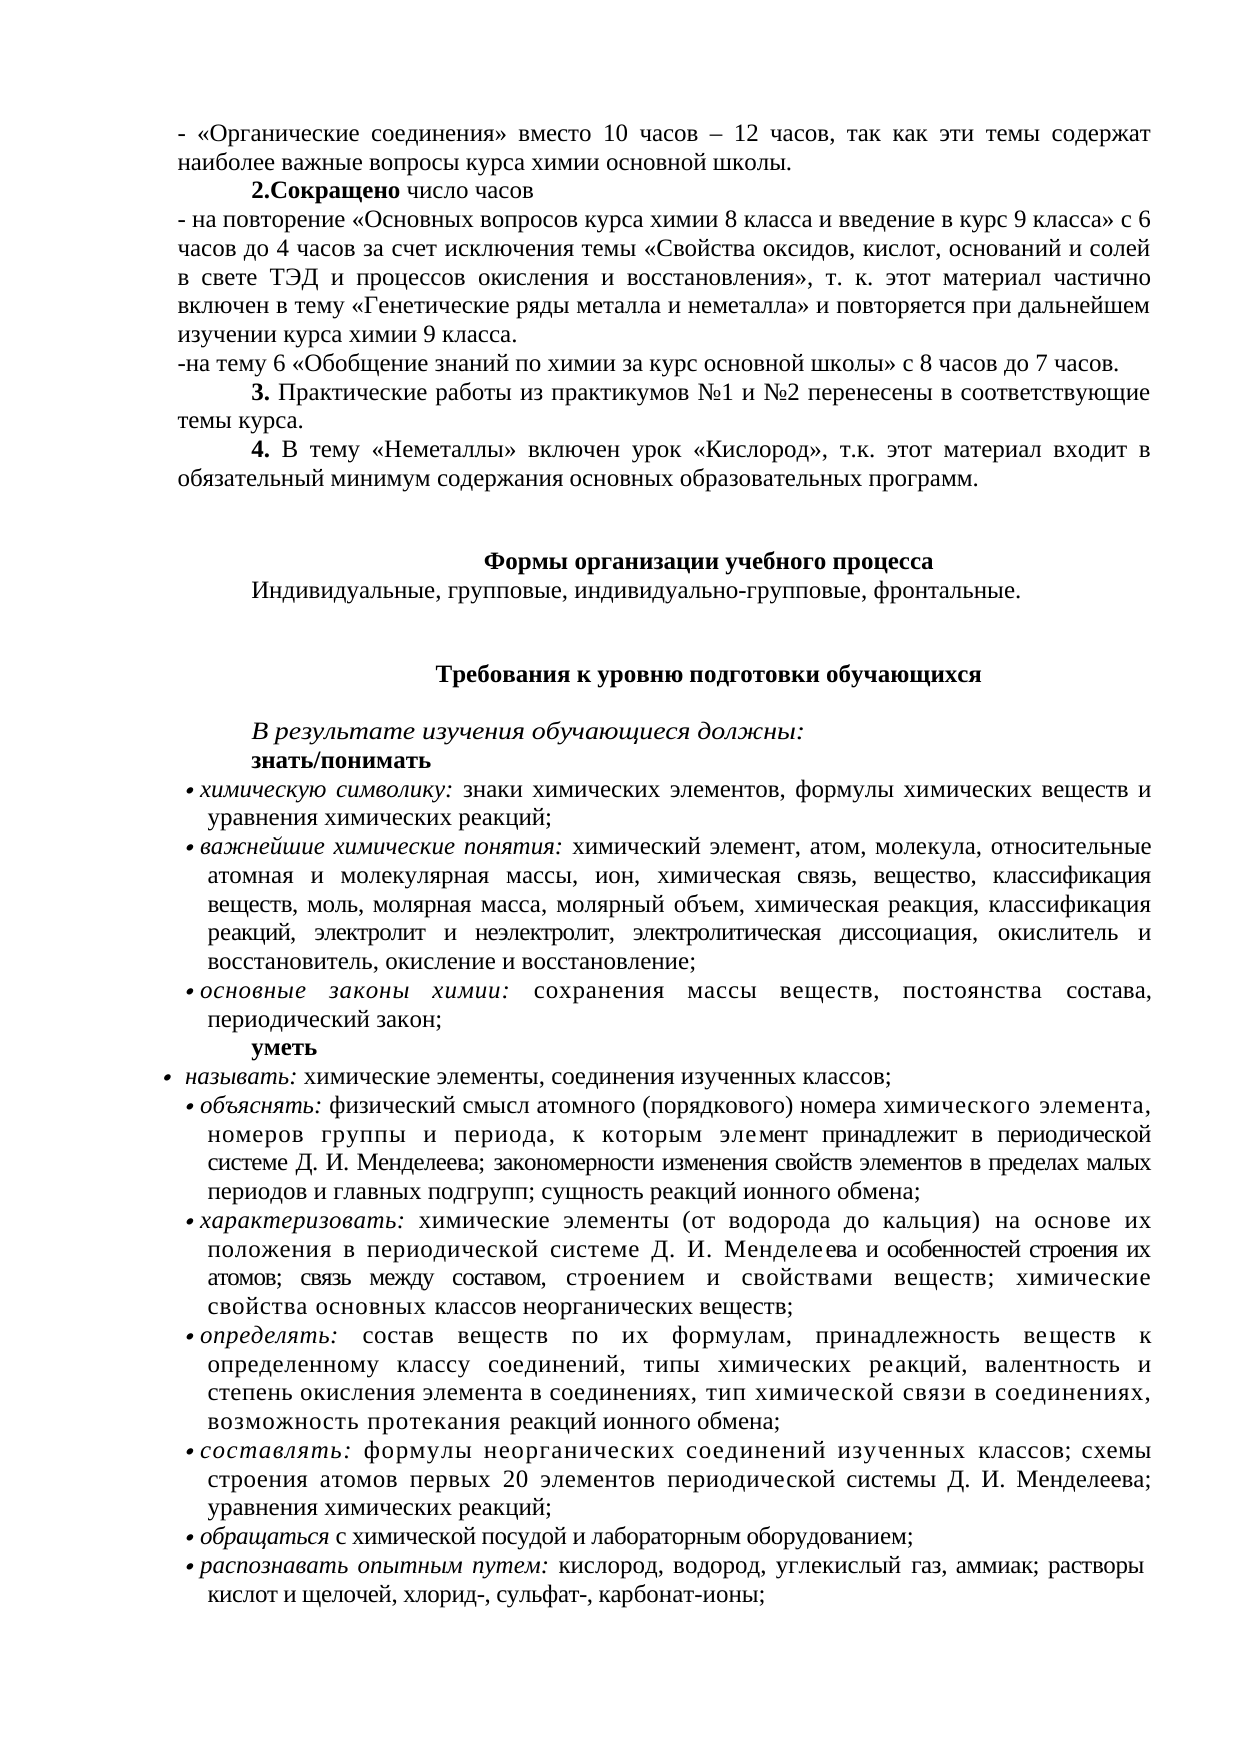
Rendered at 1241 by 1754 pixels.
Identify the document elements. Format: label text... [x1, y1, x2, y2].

text уметь [207, 1032, 1152, 1061]
text 4. В тему «Неметаллы» включен урок «Кислород», т.к. этот материал входит в обязательный минимум содержания основных образовательных программ. [177, 434, 1152, 492]
list характеризовать: химические элементы (от водорода до кальция) на основе их положения в периодической системе Д. И. Менделеева и особенностей строения их атомов; связь между составом, строением и свойствами веществ; химические свойства основных классов неорганических веществ; [185, 1205, 1152, 1320]
text 2.Сокращено число часов [177, 176, 1152, 204]
text 3. Практические работы из практикумов №1 и №2 перенесены в соответствующие темы курса. [177, 377, 1152, 434]
list обращаться с химической посудой и лабораторным оборудованием; [185, 1521, 1144, 1550]
list определять: состав веществ по их формулам, принадлежность веществ к определенному классу соединений, типы химических реакций, валентность и степень окисления элемента в соединениях, тип химической связи в соединениях, возможность протекания реакций ионного обмена; [185, 1320, 1152, 1435]
text Требования к уровню подготовки обучающихся [177, 659, 1152, 687]
text - на повторение «Основных вопросов курса химии 8 класса и введение в курс 9 класса» с 6 часов до 4 часов за счет исключения темы «Свойства оксидов, кислот, оснований и солей в свете ТЭД и процессов окисления и восстановления», т. к. этот материал частично включен в тему «Генетические ряды металла и неметалла» и повторяется при дальнейшем изучении курса химии 9 класса. [177, 204, 1152, 348]
text знать/понимать [207, 745, 1152, 774]
list распознавать опытным путем: кислород, водород, углекислый газ, аммиак; растворы кислот и щелочей, хлорид-, сульфат-, карбонат-ионы; [185, 1550, 1144, 1607]
text В результате изучения обучающиеся должны: [178, 716, 1151, 745]
list химическую символику: знаки химических элементов, формулы химических веществ и уравнения химических реакций; [185, 774, 1152, 831]
list основные законы химии: сохранения массы веществ, постоянства состава, периодический закон; [185, 975, 1152, 1032]
text -на тему 6 «Обобщение знаний по химии за курс основной школы» с 8 часов до 7 часов. [177, 348, 1152, 377]
list объяснять: физический смысл атомного (порядкового) номера химического элемента, номеров группы и периода, к которым элемент принадлежит в периодической системе Д. И. Менделеева; закономерности изменения свойств элементов в пределах малых периодов и главных подгрупп; сущность реакций ионного обмена; [185, 1090, 1152, 1205]
text - «Органические соединения» вместо 10 часов – 12 часов, так как эти темы содержат наиболее важные вопросы курса химии основной школы. [177, 118, 1152, 176]
list называть: химические элементы, соединения изученных классов; [162, 1061, 1152, 1090]
list составлять: формулы неорганических соединений изученных классов; схемы строения атомов первых 20 элементов периодической системы Д. И. Менделеева; уравнения химических реакций; [185, 1435, 1152, 1521]
text Формы организации учебного процесса [177, 546, 1152, 575]
list важнейшие химические понятия: химический элемент, атом, молекула, относительные атомная и молекулярная массы, ион, химическая связь, вещество, классификация веществ, моль, молярная масса, молярный объем, химическая реакция, классификация реакций, электролит и неэлектролит, электролитическая диссоциация, окислитель и восстановитель, окисление и восстановление; [185, 831, 1152, 975]
text Индивидуальные, групповые, индивидуально-групповые, фронтальные. [177, 575, 1152, 604]
